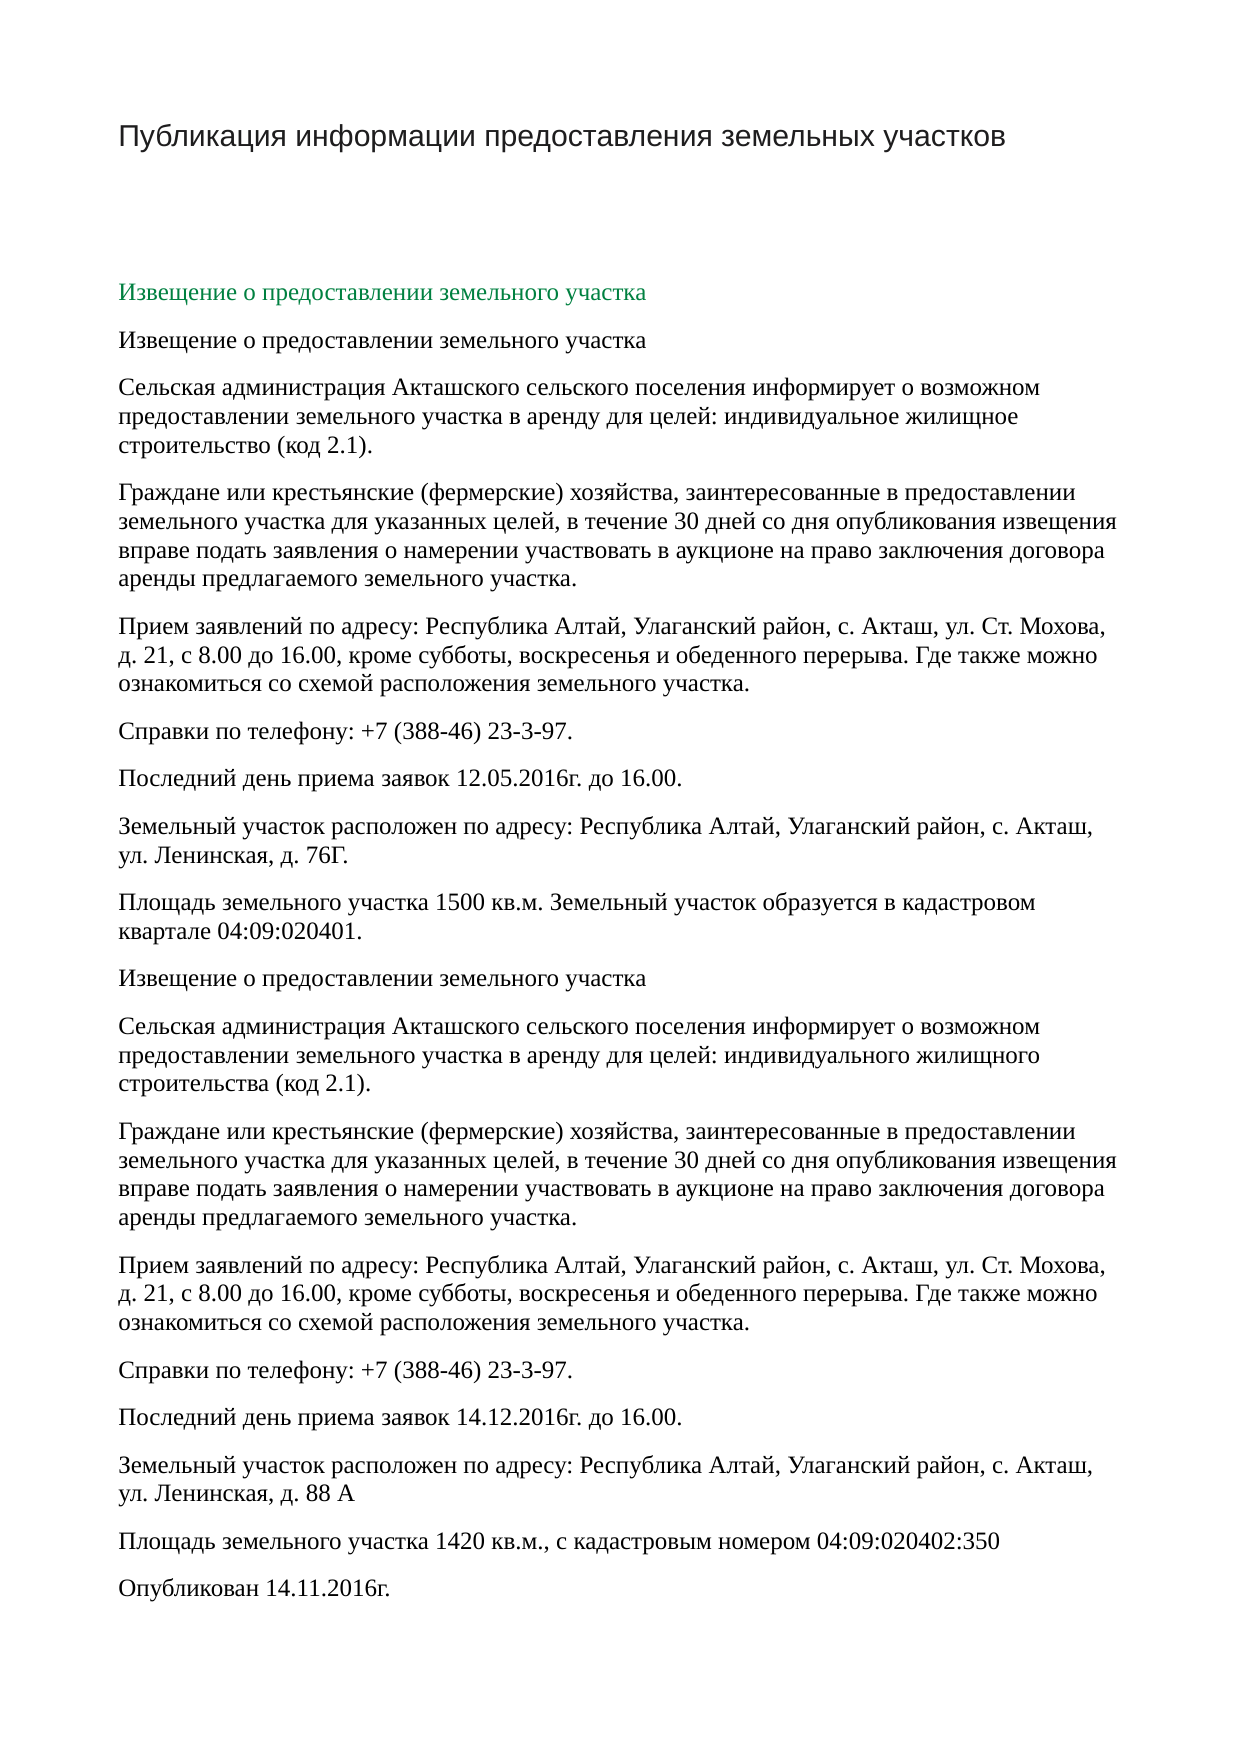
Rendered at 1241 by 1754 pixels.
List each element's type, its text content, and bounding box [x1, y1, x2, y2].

text Публикация информации предоставления земельных участков [118, 118, 1122, 153]
table_cell Сельская администрация Акташского сельского поселения информирует о возможном предоставлении земельного участка в аренду для целей: индивидуальное жилищное строительство (код 2.1). Граждане или крестьянские (фермерские) хозяйства, заинтересованные в предоставлении земельного участка для указанных целей, в течение 30 дней со дня опубликования извещения вправе подать заявления о намерении участвовать в аукционе на право заключения договора аренды предлагаемого земельного участка. Прием заявлений по адресу: Республика Алтай, Улаганский район, с. Акташ, ул. Ст. Мохова, д. 21, с 8.00 до 16.00, кроме субботы, воскресенья и обеденного перерыва. Где также можно ознакомиться со схемой расположения земельного участка. Справки по телефону: +7 (388-46) 23-3-97. Последний день приема заявок 12.05.2016г. до 16.00. Земельный участок расположен по адресу: Республика Алтай, Улаганский район, с. Акташ, ул. Ленинская, д. 76Г. Площадь земельного участка 1500 кв.м. Земельный участок образуется в кадастровом квартале 04:09:020401. [118, 372, 1122, 1621]
table_header Извещение о предоставлении земельного участка Извещение о предоставлении земельного участка [118, 230, 1122, 372]
